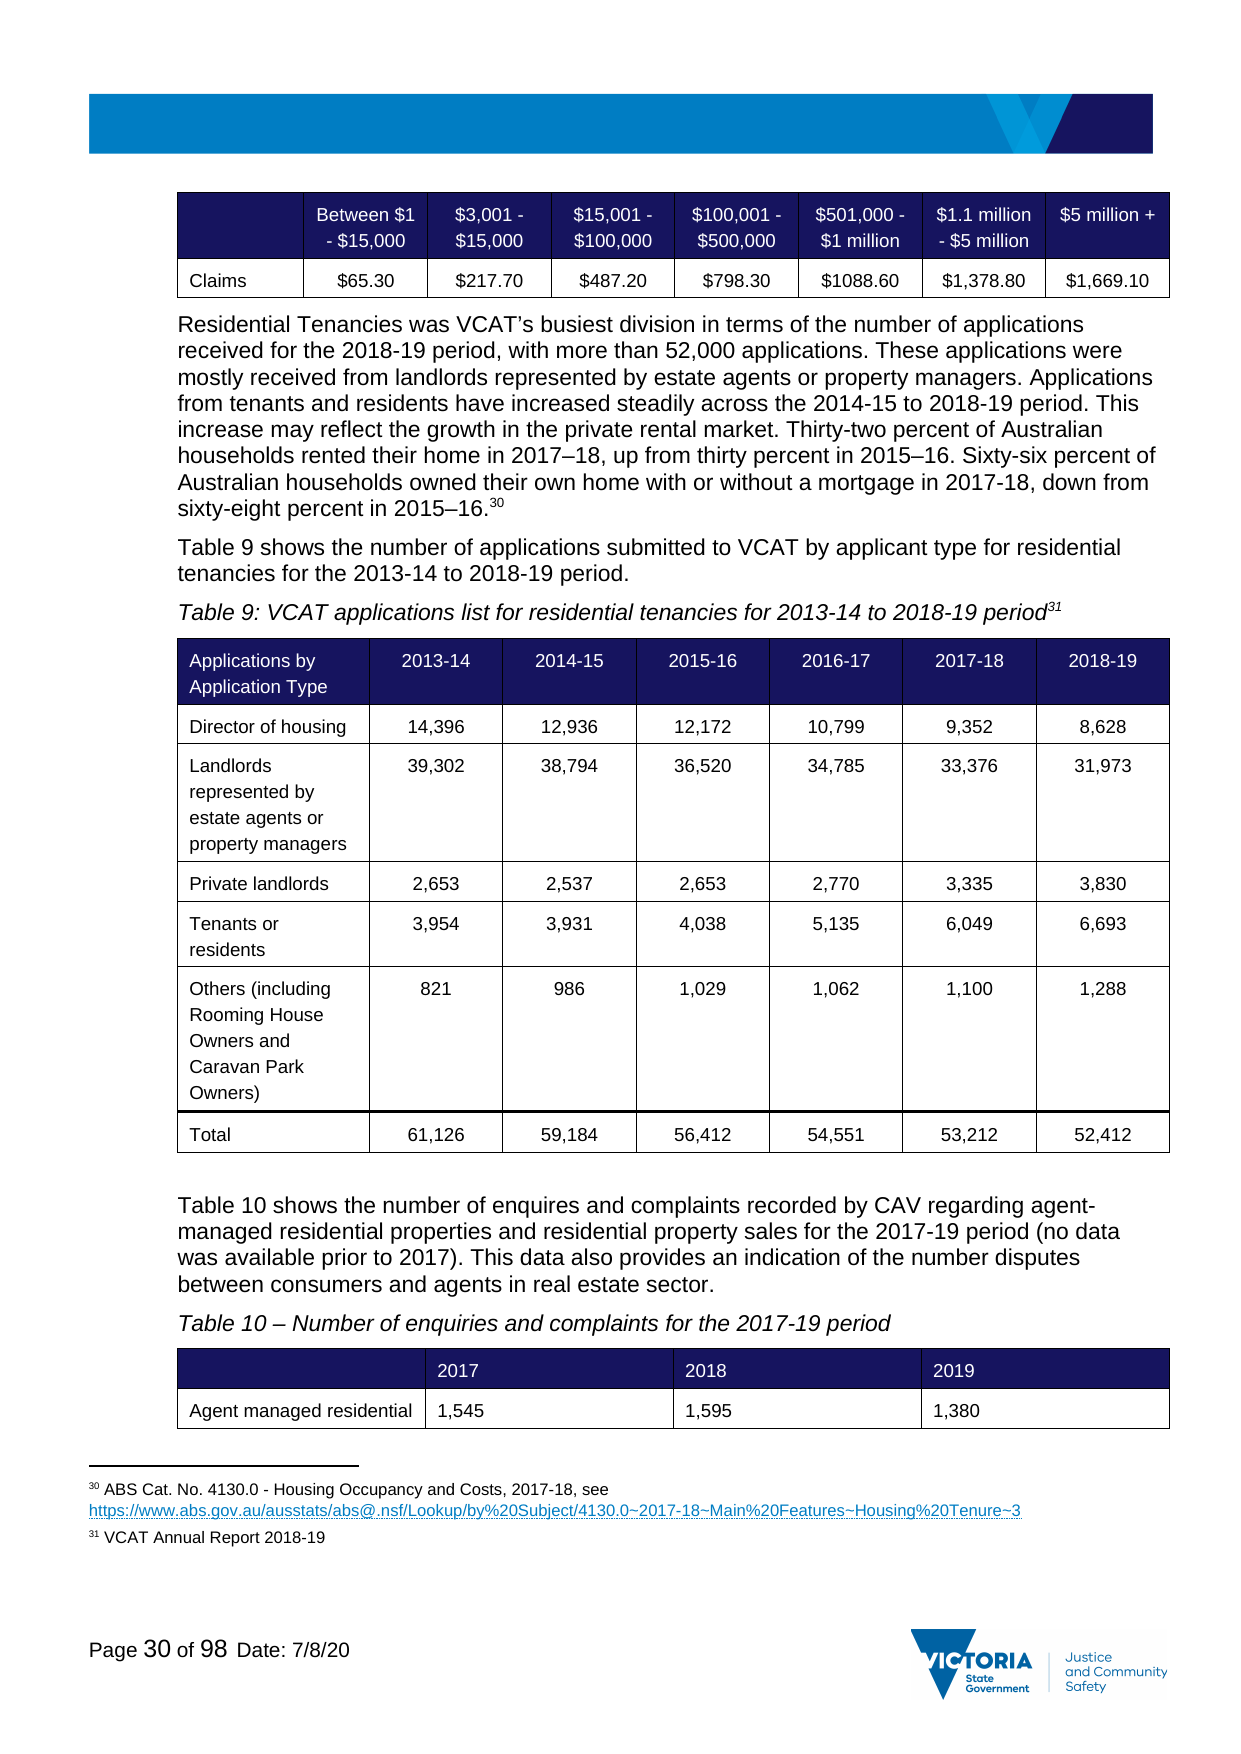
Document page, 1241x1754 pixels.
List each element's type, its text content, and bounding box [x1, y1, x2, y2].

table_cell 1,595 [674, 1389, 921, 1427]
table_cell 12,172 [637, 705, 769, 743]
table_header $3,001 - $15,000 [428, 193, 551, 258]
table_header 2018 [674, 1349, 921, 1388]
text Table 9 shows the number of applications submitted to VCAT by applicant type for residential tenancies for the 2013-14 to 2018-19 period. [177, 534, 1167, 587]
table_cell 56,412 [637, 1113, 769, 1152]
table_cell 9,352 [903, 705, 1036, 743]
table_header $501,000 - $1 million [799, 193, 922, 258]
picture [0, 0, 1241, 163]
table_cell 12,936 [503, 705, 636, 743]
table_header $100,001 - $500,000 [675, 193, 798, 258]
table_cell 1,062 [770, 967, 902, 1110]
table_cell 2,537 [503, 862, 636, 901]
table_cell 36,520 [637, 744, 769, 861]
table_cell 6,693 [1037, 902, 1169, 966]
table_cell 1,100 [903, 967, 1036, 1110]
table_cell 3,954 [370, 902, 502, 966]
table_cell $217.70 [428, 259, 551, 297]
table_cell 34,785 [770, 744, 902, 861]
table_cell $1088.60 [799, 259, 922, 297]
table_header 2017-18 [903, 639, 1036, 704]
table_cell 4,038 [637, 902, 769, 966]
table_cell Director of housing [178, 705, 369, 743]
table_cell Landlords represented by estate agents or property managers [178, 744, 369, 861]
table_header 2013-14 [370, 639, 502, 704]
table_cell Private landlords [178, 862, 369, 901]
table_header [178, 1349, 425, 1388]
table_cell 986 [503, 967, 636, 1110]
table_header 2017 [426, 1349, 673, 1388]
table_cell 10,799 [770, 705, 902, 743]
table_header 2014-15 [503, 639, 636, 704]
table_cell 61,126 [370, 1113, 502, 1152]
table_cell 8,628 [1037, 705, 1169, 743]
table_cell 52,412 [1037, 1113, 1169, 1152]
table_cell 31,973 [1037, 744, 1169, 861]
table_cell 38,794 [503, 744, 636, 861]
table_cell 1,545 [426, 1389, 673, 1427]
table_cell 59,184 [503, 1113, 636, 1152]
table_header $1.1 million - $5 million [923, 193, 1045, 258]
table_header Between $1 - $15,000 [304, 193, 427, 258]
table_cell 3,931 [503, 902, 636, 966]
table_cell 1,029 [637, 967, 769, 1110]
table_cell 1,380 [922, 1389, 1169, 1427]
table_cell $1,669.10 [1046, 259, 1169, 297]
table_cell 53,212 [903, 1113, 1036, 1152]
picture [911, 1629, 1168, 1700]
text Table 10 shows the number of enquires and complaints recorded by CAV regarding agent- managed residential properties and residential property sales for the 2017-19 period (no data was available prior to 2017). This data also provides an indication of the number disputes between consumers and agents in real estate sector. [177, 1192, 1167, 1297]
table_cell 821 [370, 967, 502, 1110]
table_cell 1,288 [1037, 967, 1169, 1110]
text Residential Tenancies was VCAT’s busiest division in terms of the number of applications received for the 2018-19 period, with more than 52,000 applications. These applications were mostly received from landlords represented by estate agents or property managers. Applications from tenants and residents have increased steadily across the 2014-15 to 2018-19 period. This increase may reflect the growth in the private rental market. Thirty-two percent of Australian households rented their home in 2017–18, up from thirty percent in 2015–16. Sixty-six percent of Australian households owned their own home with or without a mortgage in 2017-18, down from sixty-eight percent in 2015–16. [177, 311, 1167, 522]
table_cell Total [178, 1113, 369, 1152]
table_header $5 million + [1046, 193, 1169, 258]
table_cell $65.30 [304, 259, 427, 297]
table_cell Tenants or residents [178, 902, 369, 966]
table_cell 6,049 [903, 902, 1036, 966]
table_cell 33,376 [903, 744, 1036, 861]
table_cell $798.30 [675, 259, 798, 297]
table_cell $487.20 [552, 259, 674, 297]
table_header 2015-16 [637, 639, 769, 704]
table_cell Others (including Rooming House Owners and Caravan Park Owners) [178, 967, 369, 1110]
table_cell 54,551 [770, 1113, 902, 1152]
table_header [178, 193, 303, 258]
table_cell Agent managed residential properties [178, 1389, 425, 1427]
table_cell Claims [178, 259, 303, 297]
table_header $15,001 - $100,000 [552, 193, 674, 258]
table_header Applications by Application Type [178, 639, 369, 704]
text Table 9: VCAT applications list for residential tenancies for 2013-14 to 2018-19 period [177, 599, 1167, 626]
table_cell 2,653 [637, 862, 769, 901]
table_header 2019 [922, 1349, 1169, 1388]
table_header 2018-19 [1037, 639, 1169, 704]
table_cell 5,135 [770, 902, 902, 966]
table_cell 3,830 [1037, 862, 1169, 901]
table_cell $1,378.80 [923, 259, 1045, 297]
table_cell 14,396 [370, 705, 502, 743]
table_cell 39,302 [370, 744, 502, 861]
table_cell 2,770 [770, 862, 902, 901]
text Table 10 – Number of enquiries and complaints for the 2017-19 period [177, 1309, 1167, 1336]
table_header 2016-17 [770, 639, 902, 704]
table_cell 2,653 [370, 862, 502, 901]
table_cell 3,335 [903, 862, 1036, 901]
